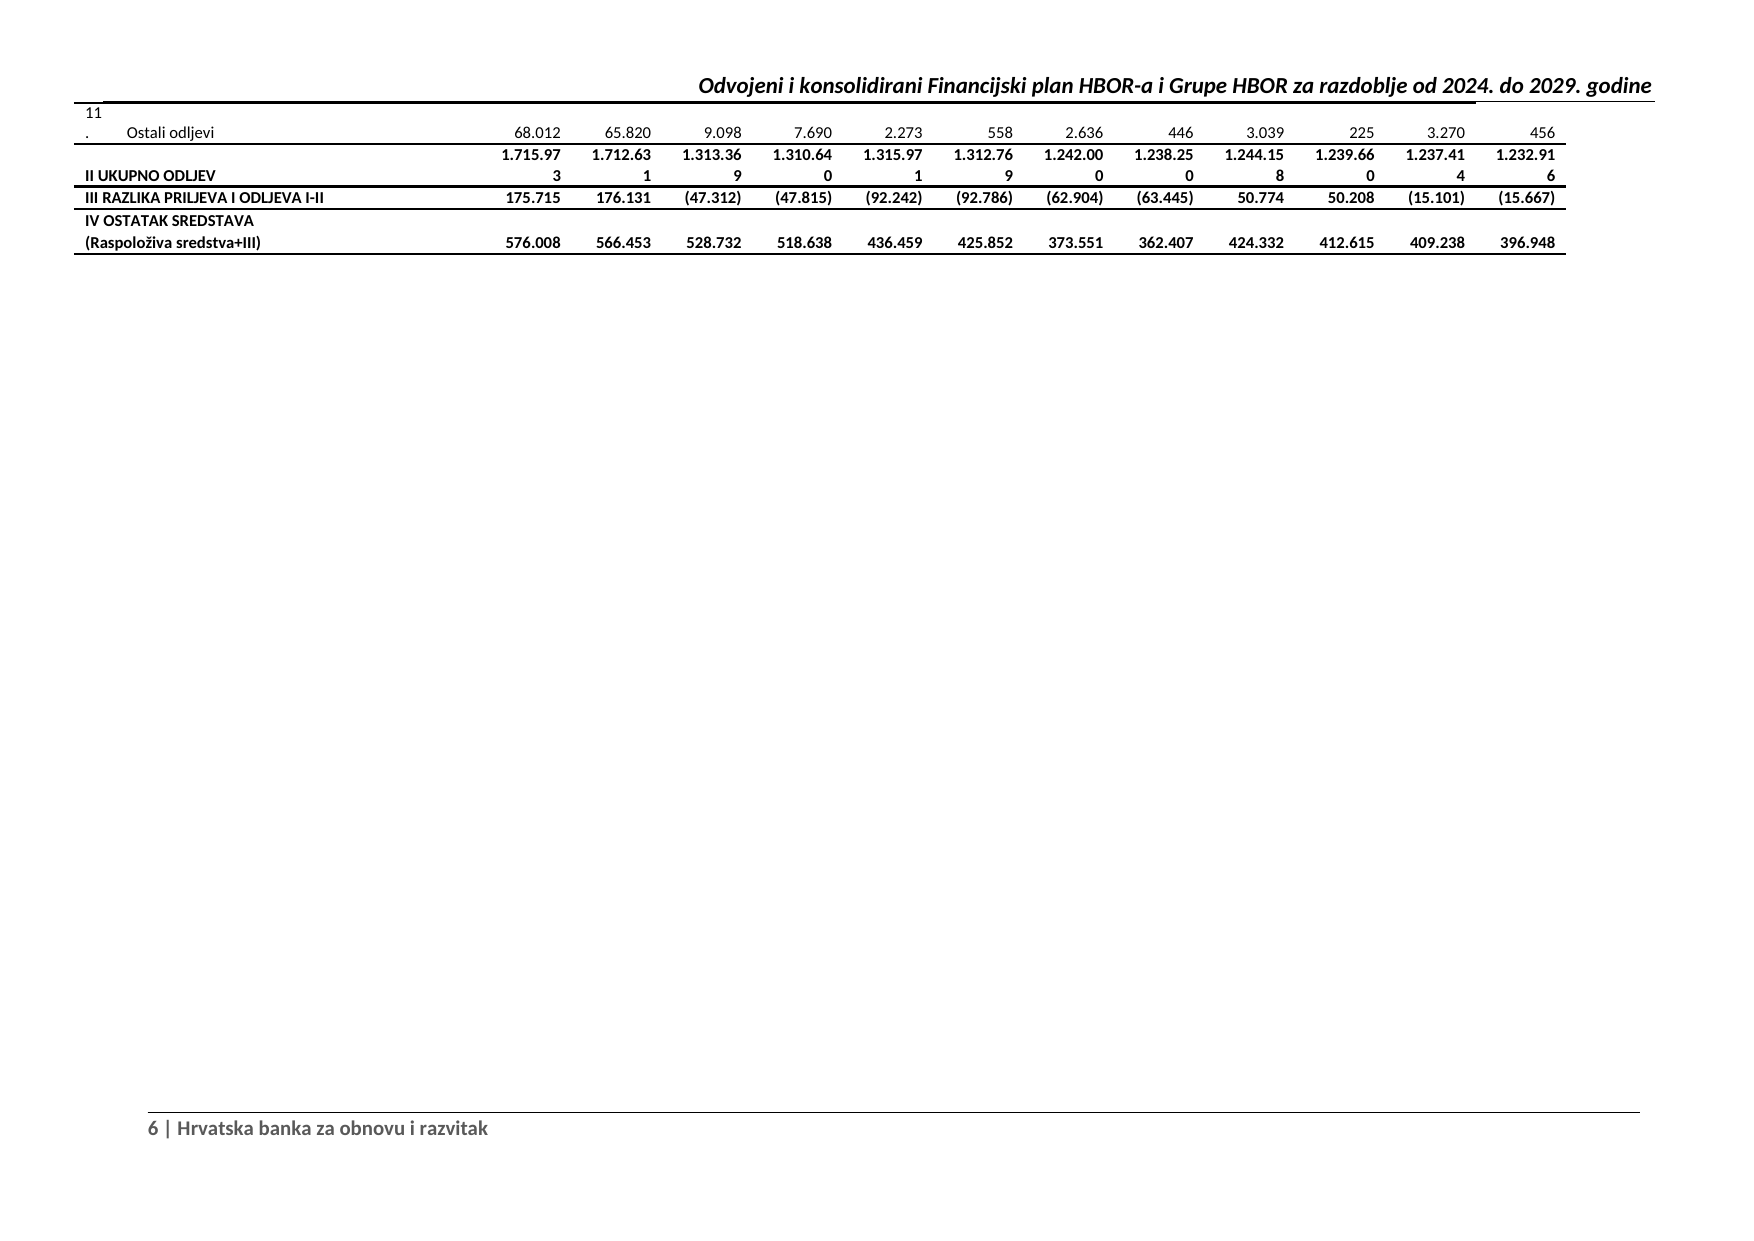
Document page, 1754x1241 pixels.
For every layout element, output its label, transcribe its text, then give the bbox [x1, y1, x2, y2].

table_cell 176.131 [572, 188, 662, 208]
table_cell IV OSTATAK SREDSTAVA [74, 210, 481, 230]
table_cell 225 [1295, 104, 1386, 143]
table_cell 425.852 [934, 210, 1024, 252]
table_cell (Raspoloživa sredstva+III) [74, 230, 481, 252]
table_cell 456 [1476, 102, 1566, 143]
table_cell 1.232.916 [1476, 145, 1566, 185]
table_cell 3.039 [1205, 104, 1295, 143]
table_cell 2.273 [843, 104, 933, 143]
table_cell 409.238 [1386, 210, 1476, 252]
table_cell 1.315.971 [843, 145, 933, 185]
table_cell 436.459 [843, 210, 933, 252]
table_cell 576.008 [481, 210, 572, 252]
table_cell (47.312) [662, 188, 753, 208]
table_cell 2.636 [1024, 104, 1114, 143]
table_cell 446 [1114, 104, 1205, 143]
table_cell 1.237.414 [1386, 145, 1476, 185]
table_cell 68.012 [481, 104, 572, 143]
table_cell 1.244.158 [1205, 145, 1295, 185]
table_cell 1.238.250 [1114, 145, 1205, 185]
table_cell (15.667) [1476, 188, 1566, 208]
table_cell 65.820 [572, 104, 662, 143]
table_cell Ostali odljevi [115, 104, 481, 143]
table_cell 362.407 [1114, 210, 1205, 252]
table_cell 528.732 [662, 210, 753, 252]
table_cell 1.712.631 [572, 145, 662, 185]
table_cell 1.312.769 [934, 145, 1024, 185]
table_cell (15.101) [1386, 188, 1476, 208]
table_cell (47.815) [753, 188, 843, 208]
table_cell III RAZLIKA PRILJEVA I ODLJEVA I-II [74, 188, 481, 208]
table_cell 566.453 [572, 210, 662, 252]
table_cell 175.715 [481, 188, 572, 208]
table_cell 9.098 [662, 104, 753, 143]
table_cell 1.239.660 [1295, 145, 1386, 185]
table_cell (92.242) [843, 188, 933, 208]
table_cell 518.638 [753, 210, 843, 252]
table_cell 412.615 [1295, 210, 1386, 252]
table_cell 7.690 [753, 104, 843, 143]
table_cell (92.786) [934, 188, 1024, 208]
table_cell 424.332 [1205, 210, 1295, 252]
table_cell (62.904) [1024, 188, 1114, 208]
table_cell 1.310.640 [753, 145, 843, 185]
table_cell 3.270 [1386, 104, 1476, 143]
table_cell (63.445) [1114, 188, 1205, 208]
table_cell 1.242.000 [1024, 145, 1114, 185]
table_cell 1.715.973 [481, 145, 572, 185]
table_cell 558 [934, 104, 1024, 143]
table_cell 11. [74, 104, 115, 143]
table_cell 373.551 [1024, 210, 1114, 252]
table_cell 1.313.369 [662, 145, 753, 185]
table_cell 50.774 [1205, 188, 1295, 208]
table_cell 50.208 [1295, 188, 1386, 208]
table_cell 396.948 [1476, 210, 1566, 252]
table_cell II UKUPNO ODLJEV [74, 145, 481, 185]
